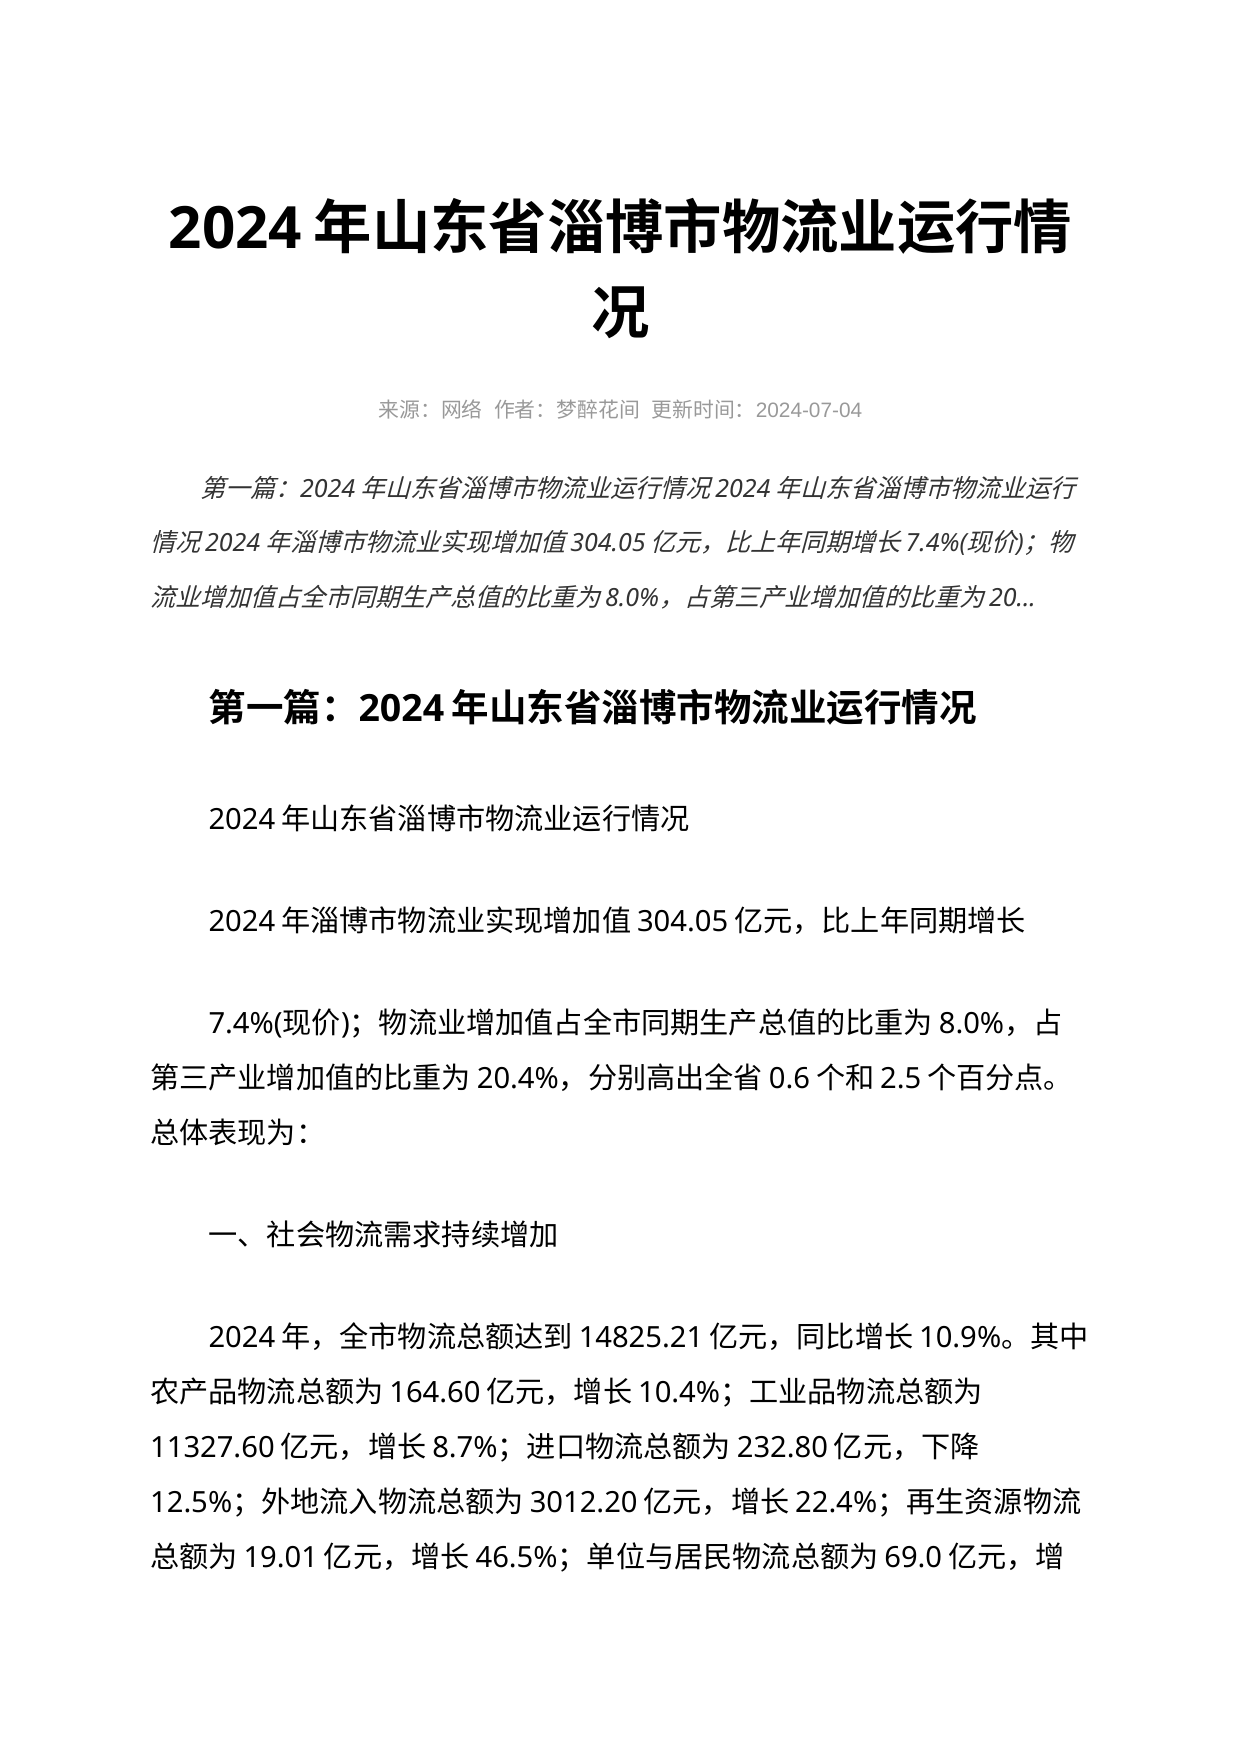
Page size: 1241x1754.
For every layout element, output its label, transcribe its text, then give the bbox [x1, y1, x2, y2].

text 来源：网络 作者：梦醉花间 更新时间：2024-07-04 [150, 397, 1090, 421]
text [150, 1313, 1090, 1576]
text 第一篇：2024年山东省淄博市物流业运行情况2024年山东省淄博市物流业运行情况2024年淄博市物流业实现增加值304.05亿元，比上年同期增长7.4%(现价)；物流业增加值占全市同期生产总值的比重为8.0%，占第三产业增加值的比重为20... [150, 468, 1090, 613]
text 第一篇：2024年山东省淄博市物流业运行情况 [150, 678, 1090, 733]
text 2024年山东省淄博市物流业运行情况 [150, 796, 1090, 838]
text 一、社会物流需求持续增加 [150, 1212, 1090, 1254]
subtitle 2024年山东省淄博市物流业运行情况 [150, 181, 1090, 351]
text 7.4%(现价)；物流业增加值占全市同期生产总值的比重为8.0%，占第三产业增加值的比重为20.4%，分别高出全省0.6个和2.5个百分点。总体表现为： [150, 1000, 1090, 1152]
text 2024年淄博市物流业实现增加值304.05亿元，比上年同期增长 [150, 898, 1090, 940]
